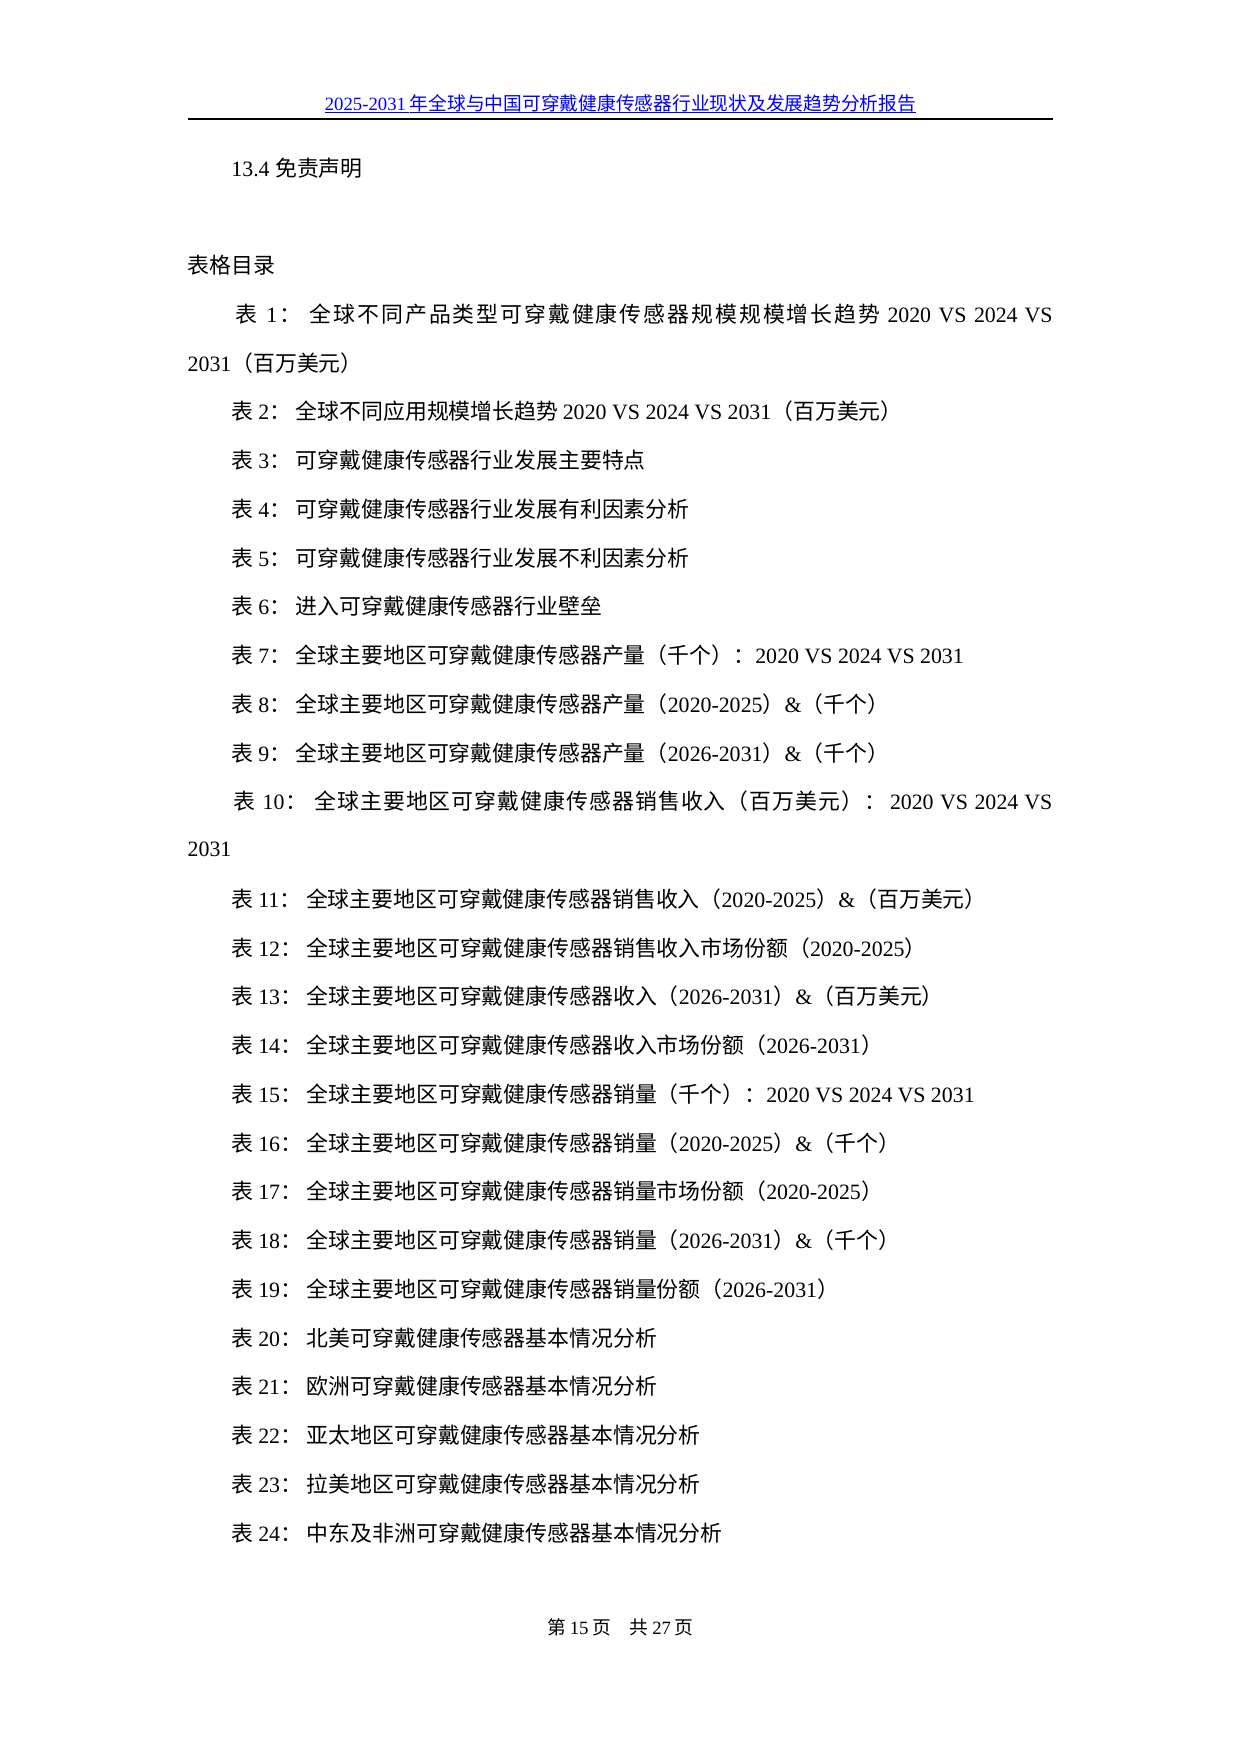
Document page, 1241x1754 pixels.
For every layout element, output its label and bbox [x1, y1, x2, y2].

text [187, 150, 1053, 1548]
